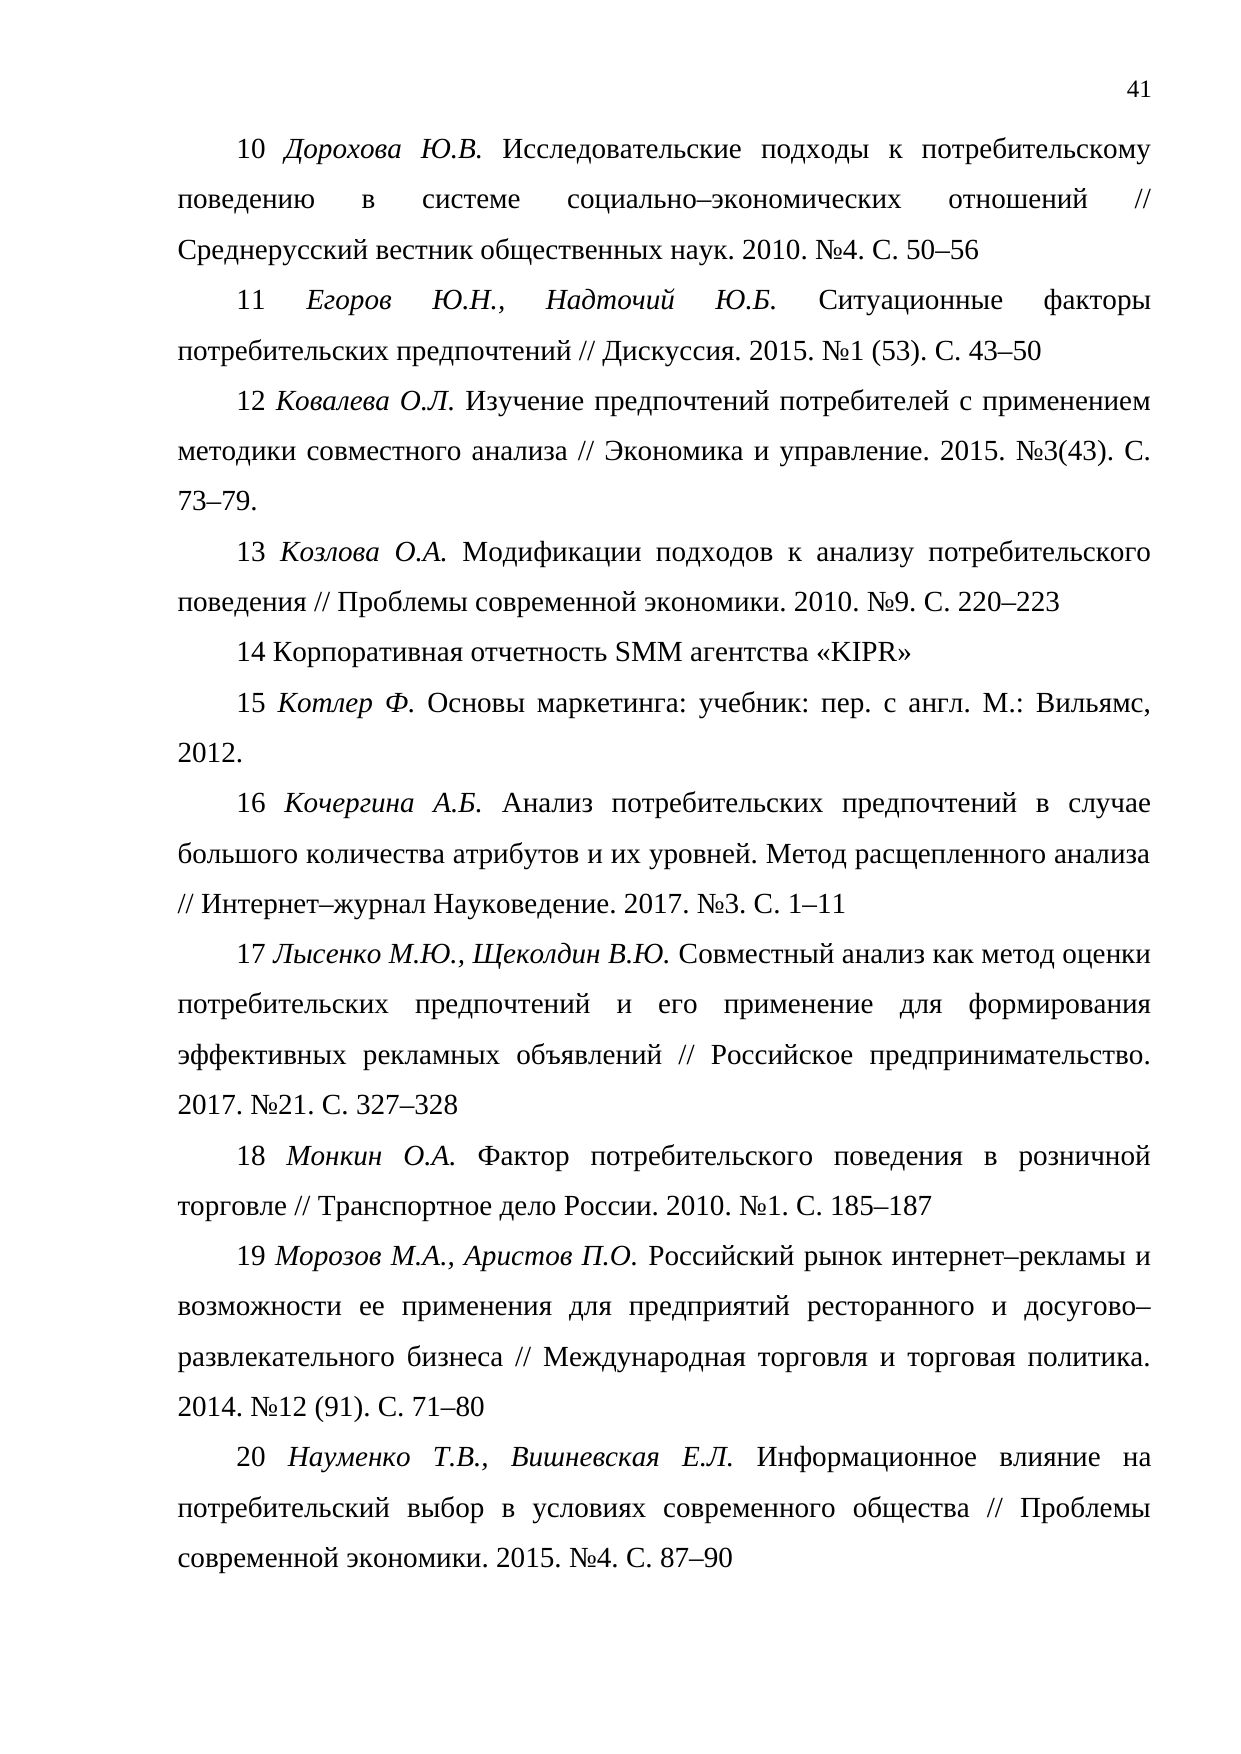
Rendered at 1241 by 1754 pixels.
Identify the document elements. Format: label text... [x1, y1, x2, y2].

text 10 Дорохова Ю.В. Исследовательские подходы к потребительскому поведению в системе социально–экономических отношений // Среднерусский вестник общественных наук. 2010. №4. С. 50–56 [177, 131, 1152, 266]
text 18 Монкин О.А. Фактор потребительского поведения в розничной торговле // Транспортное дело России. 2010. №1. С. 185–187 [177, 1138, 1152, 1221]
text 20 Науменко Т.В., Вишневская Е.Л. Информационное влияние на потребительский выбор в условиях современного общества // Проблемы современной экономики. 2015. №4. С. 87–90 [177, 1439, 1152, 1574]
text 14 Корпоративная отчетность SMM агентства «KIPR» [177, 634, 1152, 668]
text 13 Козлова О.А. Модификации подходов к анализу потребительского поведения // Проблемы современной экономики. 2010. №9. С. 220–223 [177, 534, 1152, 618]
text 17 Лысенко М.Ю., Щеколдин В.Ю. Совместный анализ как метод оценки потребительских предпочтений и его применение для формирования эффективных рекламных объявлений // Российское предпринимательство. 2017. №21. С. 327–328 [177, 936, 1152, 1121]
text 19 Морозов М.А., Аристов П.О. Российский рынок интернет–рекламы и возможности ее применения для предприятий ресторанного и досугово–развлекательного бизнеса // Международная торговля и торговая политика. 2014. №12 (91). С. 71–80 [177, 1238, 1152, 1423]
text 12 Ковалева О.Л. Изучение предпочтений потребителей с применением методики совместного анализа // Экономика и управление. 2015. №3(43). С. 73–79. [177, 383, 1152, 517]
text 11 Егоров Ю.Н., Надточий Ю.Б. Ситуационные факторы потребительских предпочтений // Дискуссия. 2015. №1 (53). С. 43–50 [177, 282, 1152, 366]
text 16 Кочергина А.Б. Анализ потребительских предпочтений в случае большого количества атрибутов и их уровней. Метод расщепленного анализа // Интернет–журнал Науковедение. 2017. №3. С. 1–11 [177, 785, 1152, 919]
text 15 Котлер Ф. Основы маркетинга: учебник: пер. с англ. М.: Вильямс, 2012. [177, 685, 1152, 769]
